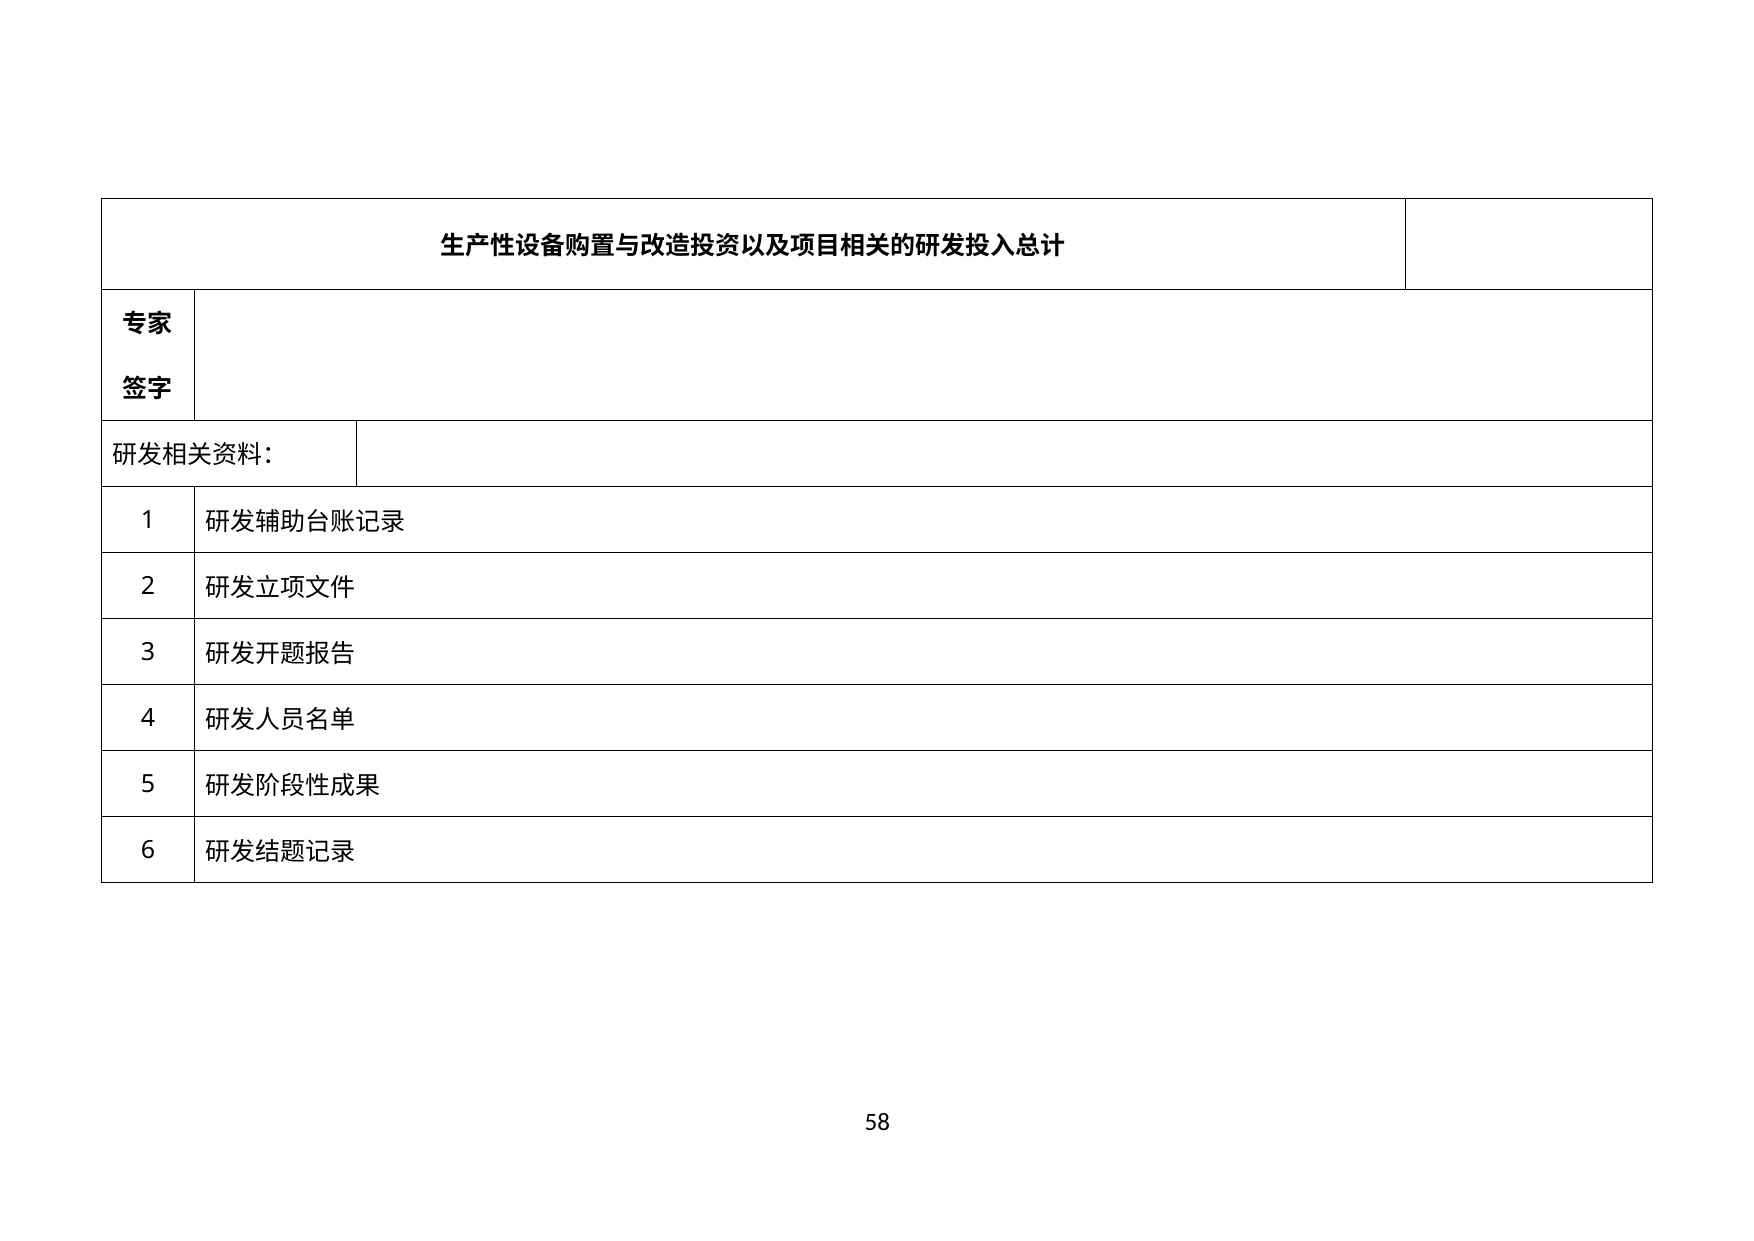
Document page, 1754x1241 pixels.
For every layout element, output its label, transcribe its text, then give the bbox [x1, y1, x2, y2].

table_cell [195, 290, 1652, 419]
table_cell 专家签字 [102, 290, 194, 419]
table_cell 研发人员名单 [195, 685, 1652, 750]
table_cell 2 [102, 553, 194, 618]
table_cell 5 [102, 751, 194, 816]
table_cell 6 [102, 817, 194, 882]
table_cell 研发阶段性成果 [195, 751, 1652, 816]
table_cell 研发开题报告 [195, 619, 1652, 684]
table_cell 生产性设备购置与改造投资以及项目相关的研发投入总计 [102, 199, 1405, 288]
table_cell 研发相关资料： [102, 421, 356, 486]
table_cell 研发辅助台账记录 [195, 487, 1652, 552]
table_cell 1 [102, 487, 194, 552]
table_cell 研发结题记录 [195, 817, 1652, 882]
table_cell [357, 421, 1652, 486]
table_cell [1406, 199, 1652, 288]
table_cell 4 [102, 685, 194, 750]
table_cell 研发立项文件 [195, 553, 1652, 618]
table_cell 3 [102, 619, 194, 684]
